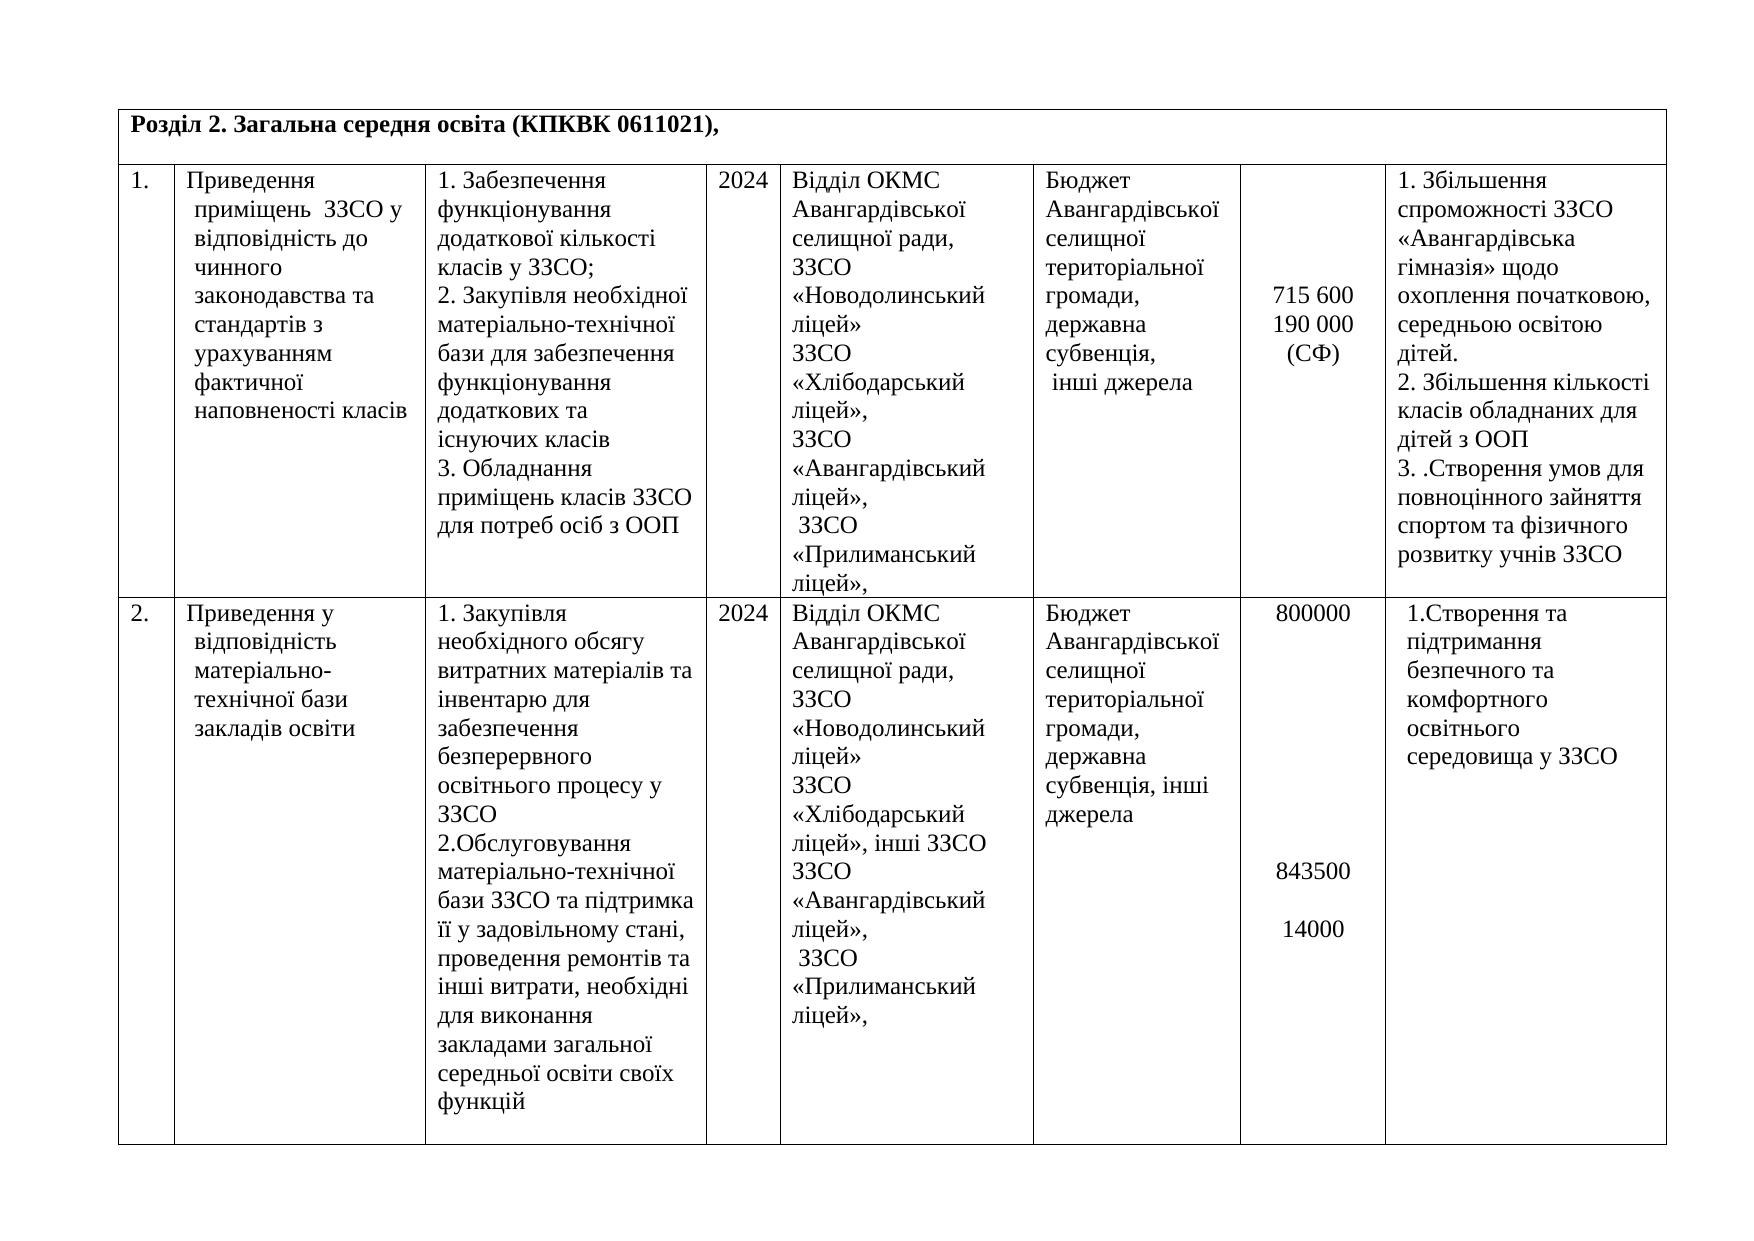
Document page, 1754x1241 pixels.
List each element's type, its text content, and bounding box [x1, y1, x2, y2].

table_cell 1. Збільшення спроможності ЗЗСО «Авангардівська гімназія» щодо охоплення початковою, середньою освітою дітей. 2. Збільшення кількості класів обладнаних для дітей з ООП 3. .Створення умов для повноцінного зайняття спортом та фізичного розвитку учнів ЗЗСО [1386, 165, 1666, 597]
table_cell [1034, 598, 1240, 1144]
table_cell 1. Закупівля необхідного обсягу витратних матеріалів та інвентарю для забезпечення безперервного освітнього процесу у ЗЗСО 2.Обслуговування матеріально-технічної бази ЗЗСО та підтримка її у задовільному стані, проведення ремонтів та інші витрати, необхідні для виконання закладами загальної середньої освіти своїх функцій [426, 598, 706, 1144]
table_cell Приведення у відповідність матеріально-технічної бази закладів освіти [175, 598, 425, 1144]
table_header Розділ 2. Загальна середня освіта (КПКВК 0611021), [119, 110, 1666, 164]
table_cell 715 600 190 000 (СФ) [1241, 165, 1385, 597]
table_cell Відділ ОКМС Авангардівської селищної ради, ЗЗСО «Новодолинський ліцей» ЗЗСО «Хлібодарський ліцей», інші ЗЗСО ЗЗСО «Авангардівський ліцей», ЗЗСО «Прилиманський ліцей», [781, 598, 1033, 1144]
table_cell 2024 [707, 598, 780, 1144]
table_cell 2. [119, 598, 174, 1144]
table_cell Відділ ОКМС Авангардівської селищної ради, ЗЗСО «Новодолинський ліцей» ЗЗСО «Хлібодарський ліцей», ЗЗСО «Авангардівський ліцей», ЗЗСО «Прилиманський ліцей», [781, 165, 1033, 597]
table_cell Бюджет Авангардівської селищної територіальної громади, державна субвенція, інші джерела [1034, 165, 1240, 597]
table_cell 1. [119, 165, 174, 597]
table_cell 800000 843500 14000 [1241, 598, 1385, 1144]
table_cell Приведення приміщень ЗЗСО у відповідність до чинного законодавства та стандартів з урахуванням фактичної наповненості класів [175, 165, 425, 597]
table_cell 1. Забезпечення функціонування додаткової кількості класів у ЗЗСО; 2. Закупівля необхідної матеріально-технічної бази для забезпечення функціонування додаткових та існуючих класів 3. Обладнання приміщень класів ЗЗСО для потреб осіб з ООП [426, 165, 706, 597]
table_cell 1.Створення та підтримання безпечного та комфортного освітнього середовища у ЗЗСО [1386, 598, 1666, 1144]
table_cell 2024 [707, 165, 780, 597]
